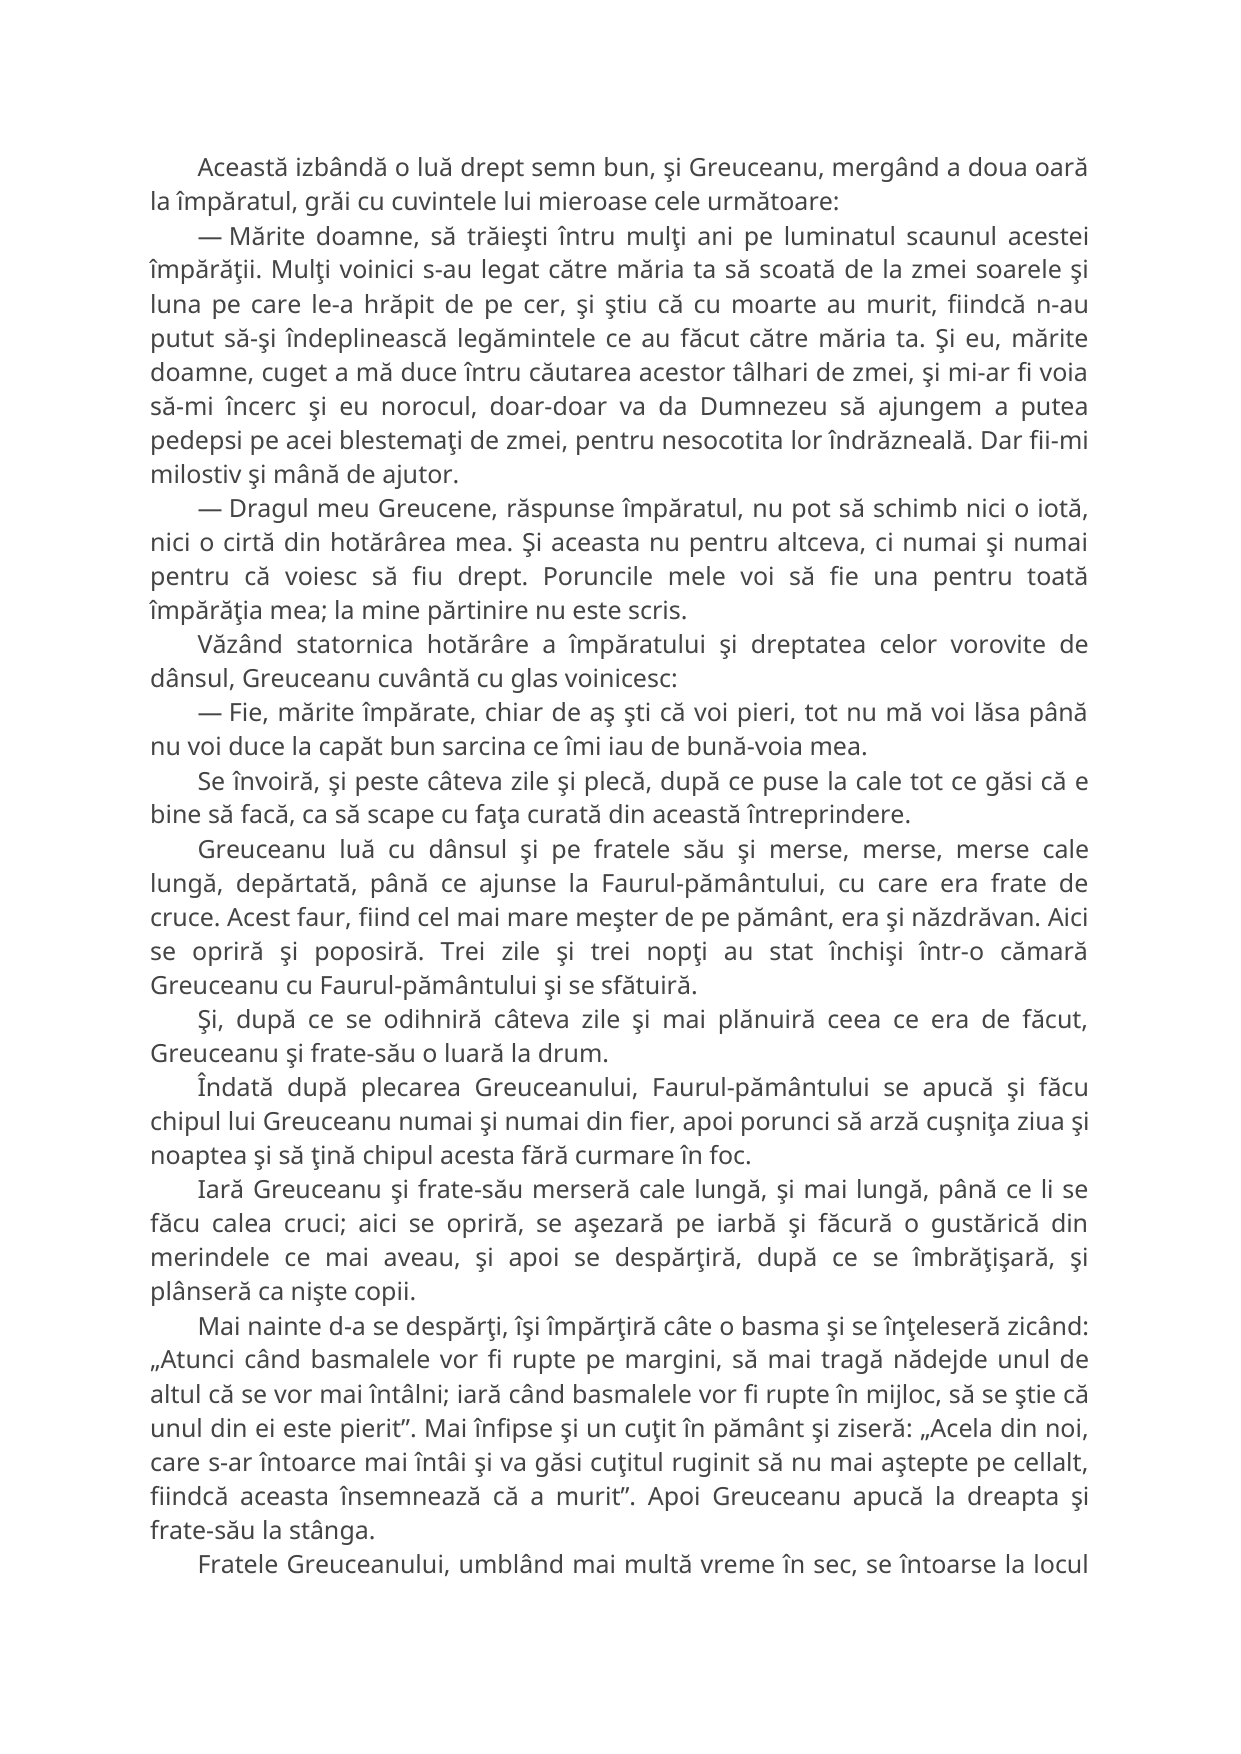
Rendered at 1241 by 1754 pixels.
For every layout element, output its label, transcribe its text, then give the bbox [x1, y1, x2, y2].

text Văzând statornica hotărâre a împăratului şi dreptatea celor vorovite de dânsul, Greuceanu cuvântă cu glas voinicesc: [150, 627, 1090, 695]
text ― Fie, mărite împărate, chiar de aş şti că voi pieri, tot nu mă voi lăsa până nu voi duce la capăt bun sarcina ce îmi iau de bună-voia mea. [150, 695, 1090, 763]
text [150, 1547, 1090, 1581]
text Această izbândă o luă drept semn bun, şi Greuceanu, mergând a doua oară la împăratul, grăi cu cuvintele lui mieroase cele următoare: [150, 150, 1090, 218]
text ― Dragul meu Greucene, răspunse împăratul, nu pot să schimb nici o iotă, nici o cirtă din hotărârea mea. Şi aceasta nu pentru altceva, ci numai şi numai pentru că voiesc să fiu drept. Poruncile mele voi să fie una pentru toată împărăţia mea; la mine părtinire nu este scris. [150, 491, 1090, 627]
text Şi, după ce se odihniră câteva zile şi mai plănuiră ceea ce era de făcut, Greuceanu şi frate-său o luară la drum. [150, 1002, 1090, 1070]
text ― Mărite doamne, să trăieşti întru mulţi ani pe luminatul scaunul acestei împărăţii. Mulţi voinici s-au legat către măria ta să scoată de la zmei soarele şi luna pe care le-a hrăpit de pe cer, şi ştiu că cu moarte au murit, fiindcă n-au putut să-şi îndeplinească legămintele ce au făcut către măria ta. Şi eu, mărite doamne, cuget a mă duce întru căutarea acestor tâlhari de zmei, şi mi-ar fi voia să-mi încerc şi eu norocul, doar-doar va da Dumnezeu să ajungem a putea pedepsi pe acei blestemaţi de zmei, pentru nesocotita lor îndrăzneală. Dar fii-mi milostiv şi mână de ajutor. [150, 218, 1090, 491]
text Iară Greuceanu şi frate-său merseră cale lungă, şi mai lungă, până ce li se făcu calea cruci; aici se opriră, se aşezară pe iarbă şi făcură o gustărică din merindele ce mai aveau, şi apoi se despărţiră, după ce se îmbrăţişară, şi plânseră ca nişte copii. [150, 1172, 1090, 1308]
text Greuceanu luă cu dânsul şi pe fratele său şi merse, merse, merse cale lungă, depărtată, până ce ajunse la Faurul-pământului, cu care era frate de cruce. Acest faur, fiind cel mai mare meşter de pe pământ, era şi năzdrăvan. Aici se opriră şi poposiră. Trei zile şi trei nopţi au stat închişi într-o cămară Greuceanu cu Faurul-pământului şi se sfătuiră. [150, 831, 1090, 1002]
text Se învoiră, şi peste câteva zile şi plecă, după ce puse la cale tot ce găsi că e bine să facă, ca să scape cu faţa curată din această întreprindere. [150, 763, 1090, 831]
text Mai nainte d-a se despărţi, îşi împărţiră câte o basma şi se înţeleseră zicând: „Atunci când basmalele vor fi rupte pe margini, să mai tragă nădejde unul de altul că se vor mai întâlni; iară când basmalele vor fi rupte în mijloc, să se ştie că unul din ei este pierit”. Mai înfipse şi un cuţit în pământ şi ziseră: „Acela din noi, care s-ar întoarce mai întâi şi va găsi cuţitul ruginit să nu mai aştepte pe cellalt, fiindcă aceasta însemnează că a murit”. Apoi Greuceanu apucă la dreapta şi frate-său la stânga. [150, 1308, 1090, 1547]
text Îndată după plecarea Greuceanului, Faurul-pământului se apucă şi făcu chipul lui Greuceanu numai şi numai din fier, apoi porunci să arză cuşniţa ziua şi noaptea şi să ţină chipul acesta fără curmare în foc. [150, 1070, 1090, 1172]
